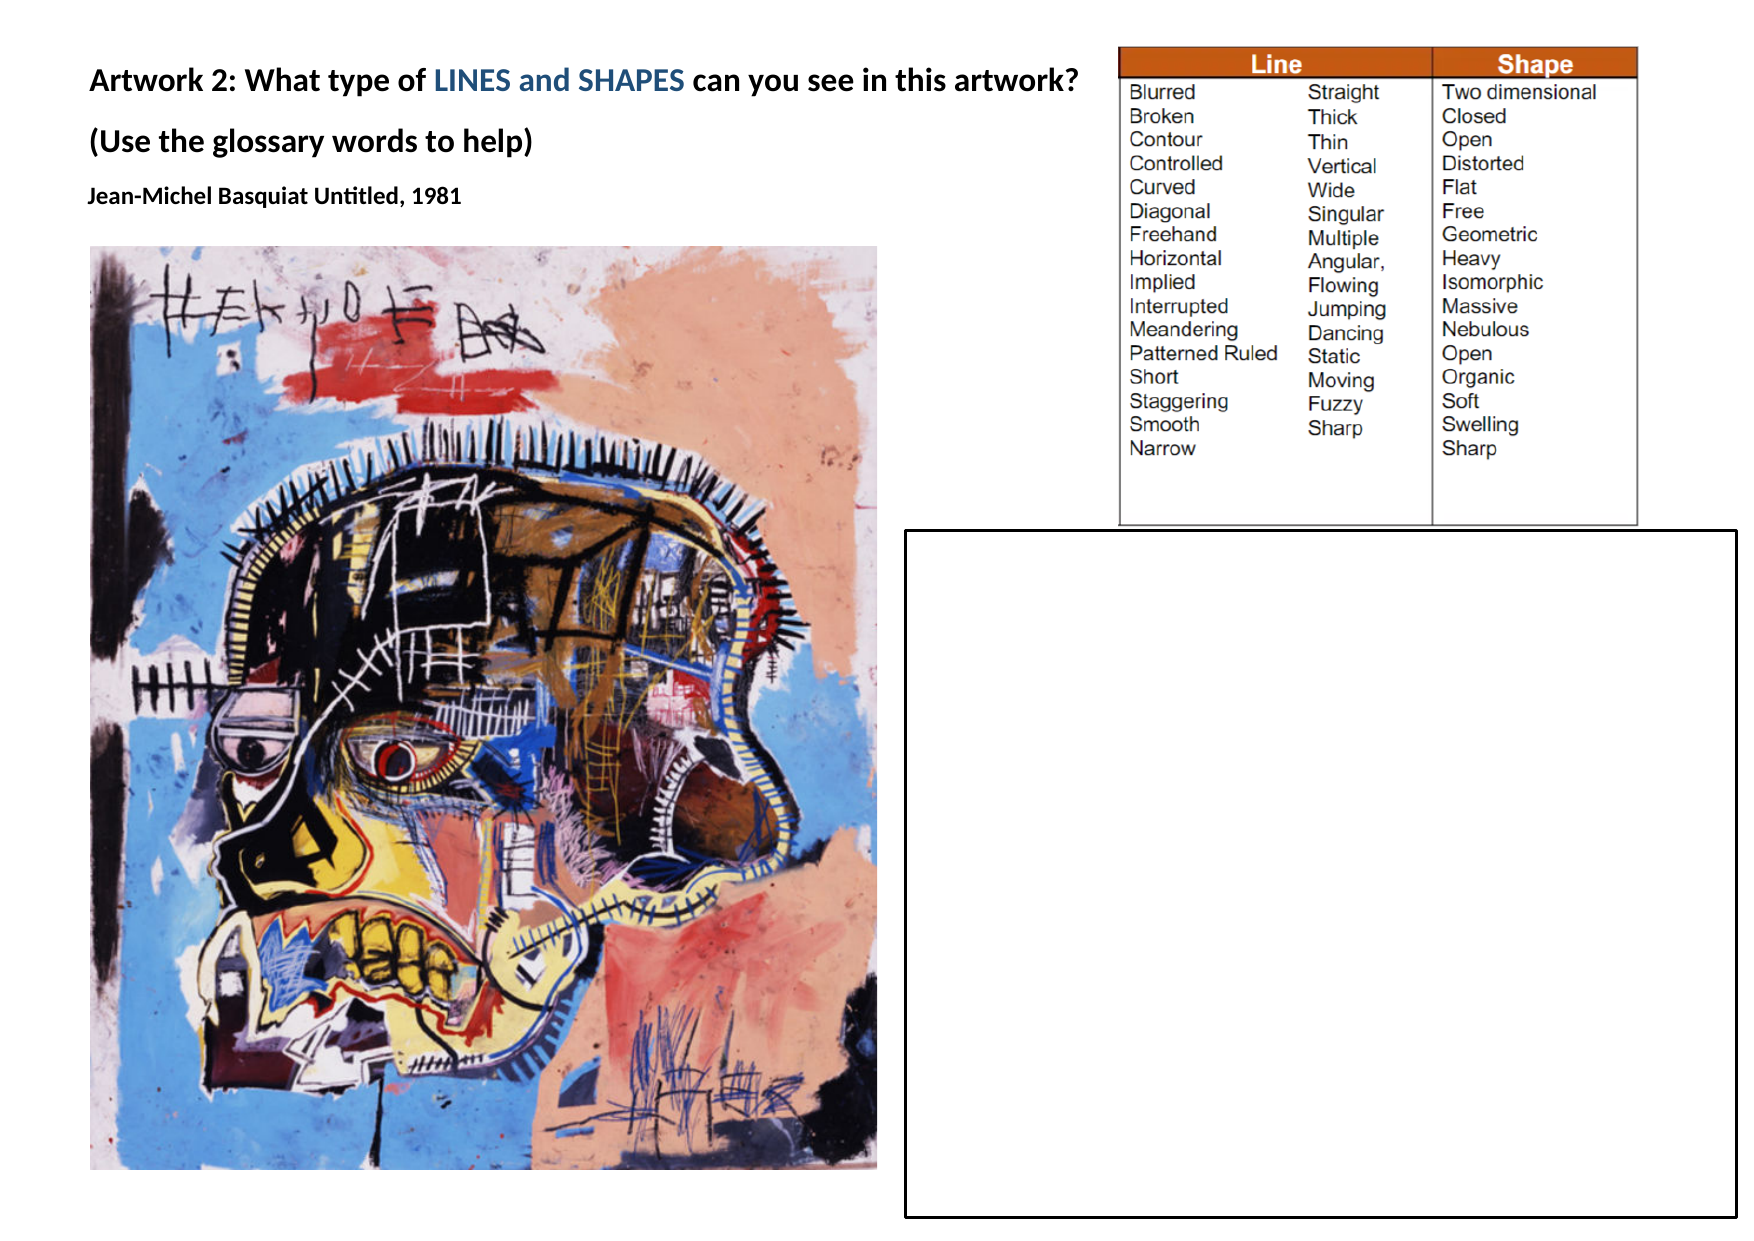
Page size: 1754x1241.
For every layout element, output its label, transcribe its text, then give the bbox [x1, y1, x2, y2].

text Jean-Michel Basquiat Untitled, 1981 [59, 180, 1604, 211]
picture [90, 246, 878, 1170]
picture [1118, 34, 1644, 529]
text Artwork 2: What type of LINES and SHAPES can you see in this artwork? [59, 59, 1604, 100]
text (Use the glossary words to help) [89, 120, 1604, 160]
